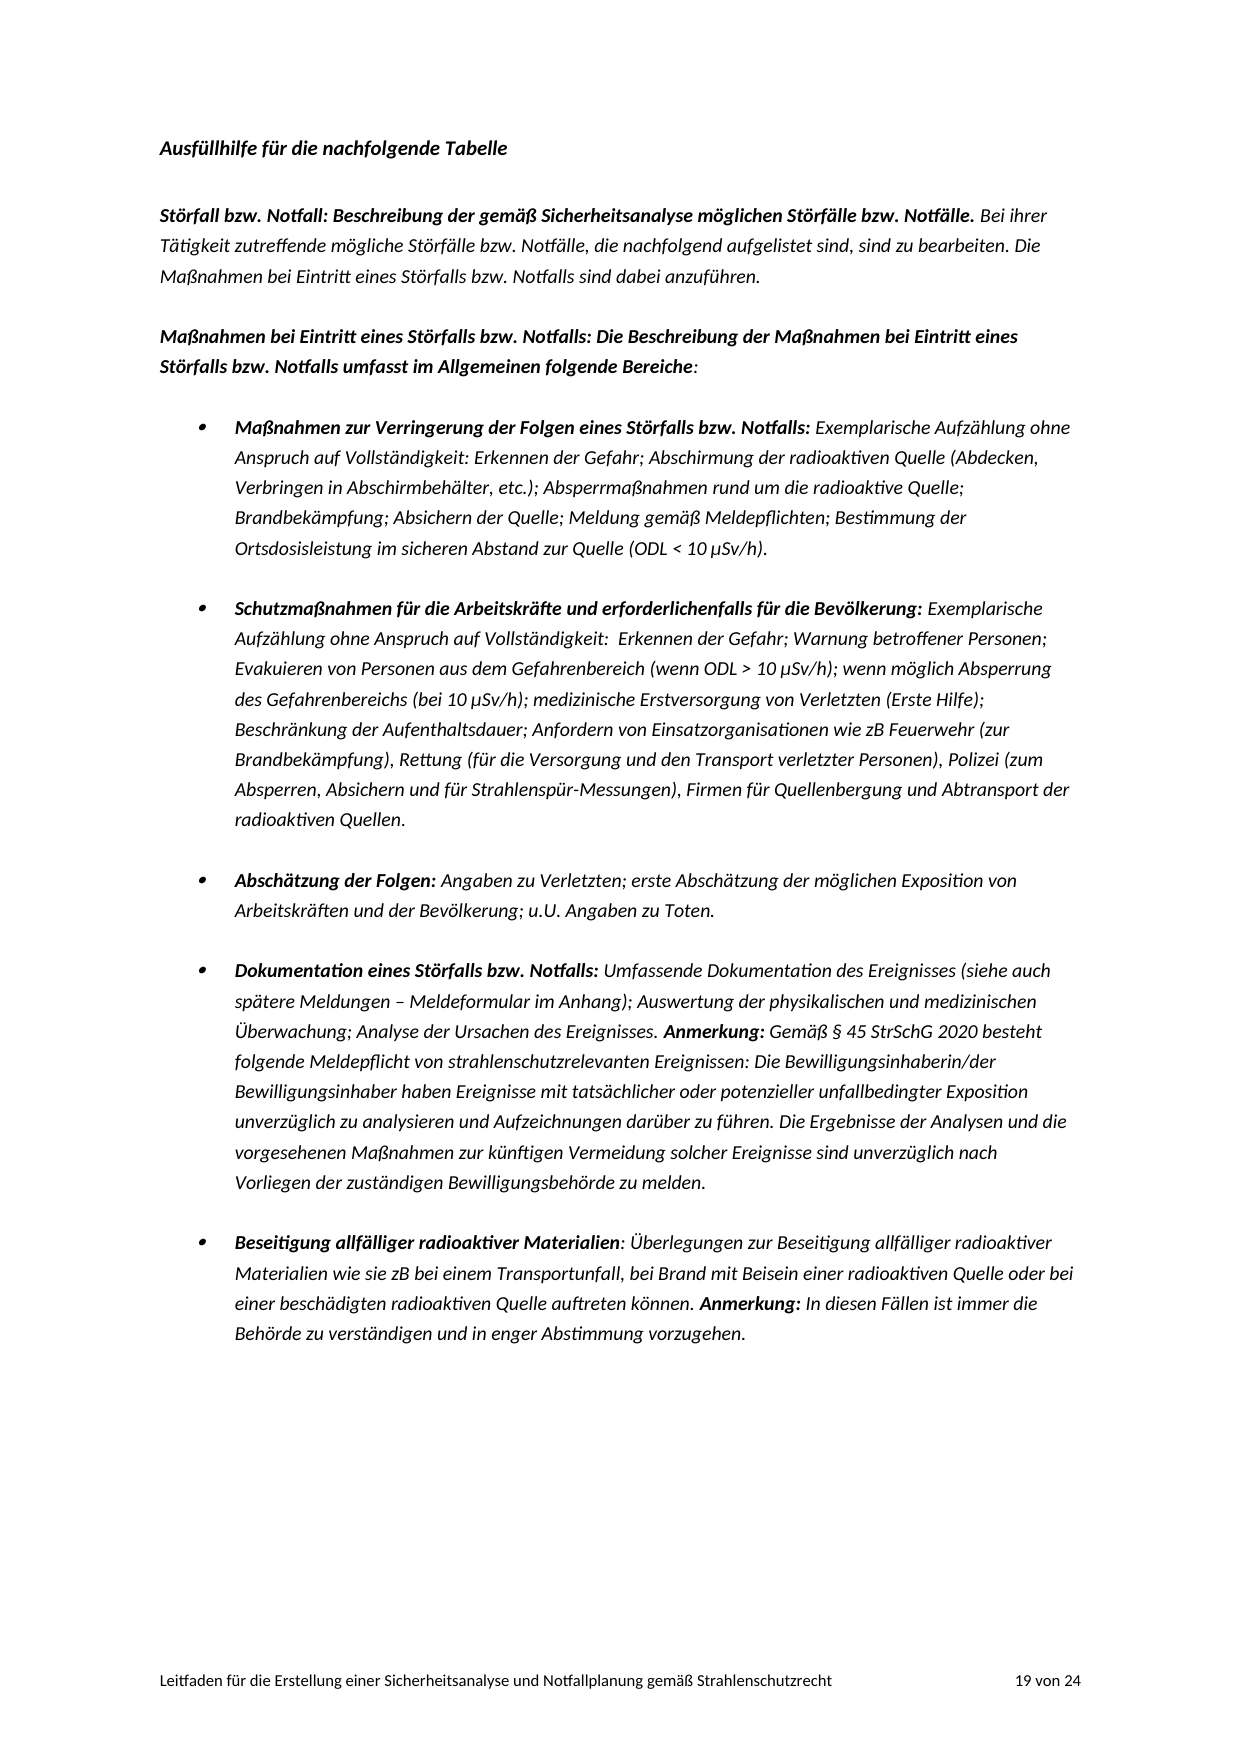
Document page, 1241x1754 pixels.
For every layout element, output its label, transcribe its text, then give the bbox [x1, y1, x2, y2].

list Abschätzung der Folgen: Angaben zu Verletzten; erste Abschätzung der möglichen Exposition von Arbeitskräften und der Bevölkerung; u.U. Angaben zu Toten. [197, 868, 1081, 922]
list Beseitigung allfälliger radioaktiver Materialien: Überlegungen zur Beseitigung allfälliger radioaktiver Materialien wie sie zB bei einem Transportunfall, bei Brand mit Beisein einer radioaktiven Quelle oder bei einer beschädigten radioaktiven Quelle auftreten können. Anmerkung: In diesen Fällen ist immer die Behörde zu verständigen und in enger Abstimmung vorzugehen. [197, 1231, 1081, 1345]
text Ausfüllhilfe für die nachfolgende Tabelle [159, 135, 1081, 161]
text Maßnahmen bei Eintritt eines Störfalls bzw. Notfalls: Die Beschreibung der Maßnahmen bei Eintritt eines Störfalls bzw. Notfalls umfasst im Allgemeinen folgende Bereiche: [159, 324, 1081, 379]
list Maßnahmen zur Verringerung der Folgen eines Störfalls bzw. Notfalls: Exemplarische Aufzählung ohne Anspruch auf Vollständigkeit: Erkennen der Gefahr; Abschirmung der radioaktiven Quelle (Abdecken, Verbringen in Abschirmbehälter, etc.); Absperrmaßnahmen rund um die radioaktive Quelle; Brandbekämpfung; Absichern der Quelle; Meldung gemäß Meldepflichten; Bestimmung der Ortsdosisleistung im sicheren Abstand zur Quelle (ODL < 10 µSv/h). [197, 415, 1081, 560]
text Störfall bzw. Notfall: Beschreibung der gemäß Sicherheitsanalyse möglichen Störfälle bzw. Notfälle. Bei ihrer Tätigkeit zutreffende mögliche Störfälle bzw. Notfälle, die nachfolgend aufgelistet sind, sind zu bearbeiten. Die Maßnahmen bei Eintritt eines Störfalls bzw. Notfalls sind dabei anzuführen. [159, 203, 1081, 288]
list Schutzmaßnahmen für die Arbeitskräfte und erforderlichenfalls für die Bevölkerung: Exemplarische Aufzählung ohne Anspruch auf Vollständigkeit: Erkennen der Gefahr; Warnung betroffener Personen; Evakuieren von Personen aus dem Gefahrenbereich (wenn ODL > 10 µSv/h); wenn möglich Absperrung des Gefahrenbereichs (bei 10 µSv/h); medizinische Erstversorgung von Verletzten (Erste Hilfe); Beschränkung der Aufenthaltsdauer; Anfordern von Einsatzorganisationen wie zB Feuerwehr (zur Brandbekämpfung), Rettung (für die Versorgung und den Transport verletzter Personen), Polizei (zum Absperren, Absichern und für Strahlenspür-Messungen), Firmen für Quellenbergung und Abtransport der radioaktiven Quellen. [197, 596, 1081, 832]
list Dokumentation eines Störfalls bzw. Notfalls: Umfassende Dokumentation des Ereignisses (siehe auch spätere Meldungen – Meldeformular im Anhang); Auswertung der physikalischen und medizinischen Überwachung; Analyse der Ursachen des Ereignisses. Anmerkung: Gemäß § 45 StrSchG 2020 besteht folgende Meldepflicht von strahlenschutzrelevanten Ereignissen: Die Bewilligungsinhaberin/der Bewilligungsinhaber haben Ereignisse mit tatsächlicher oder potenzieller unfallbedingter Exposition unverzüglich zu analysieren und Aufzeichnungen darüber zu führen. Die Ergebnisse der Analysen und die vorgesehenen Maßnahmen zur künftigen Vermeidung solcher Ereignisse sind unverzüglich nach Vorliegen der zuständigen Bewilligungsbehörde zu melden. [197, 959, 1081, 1194]
